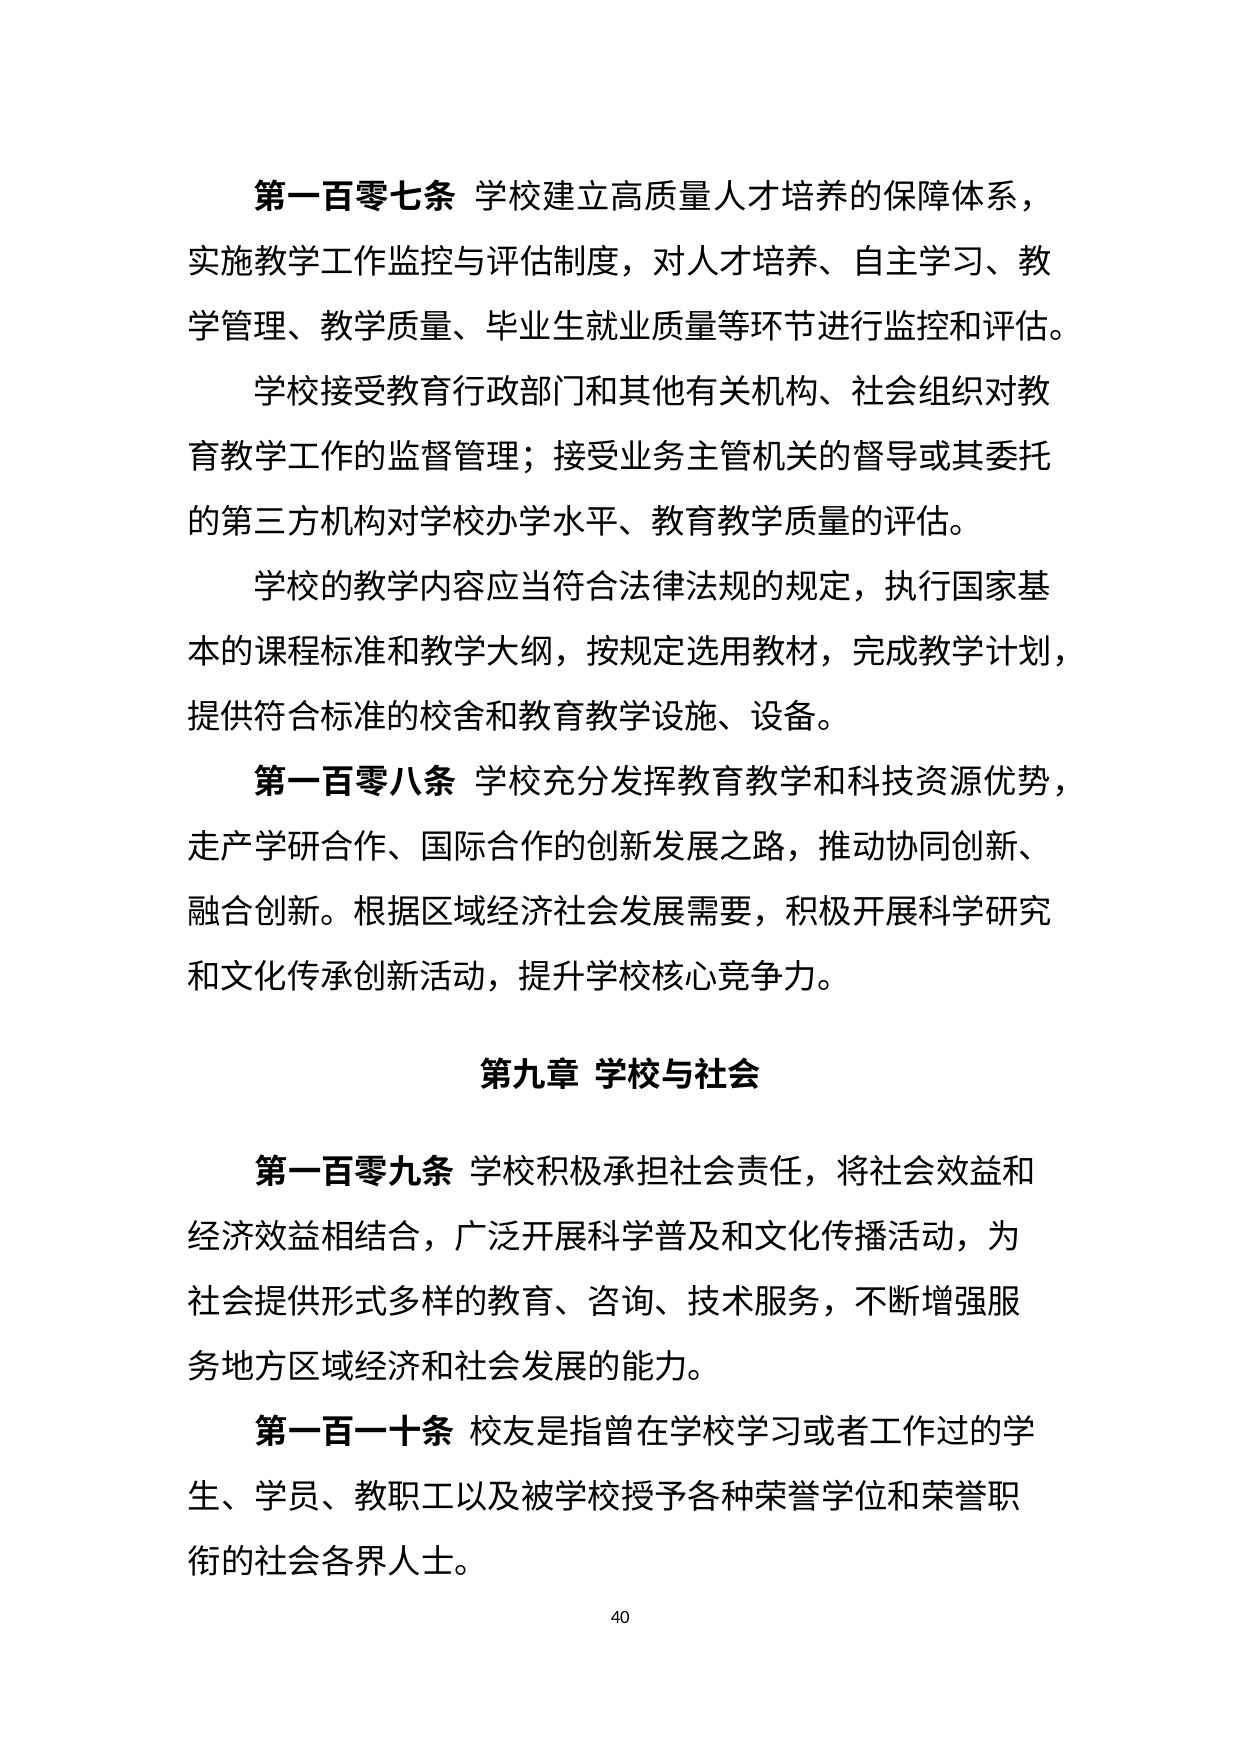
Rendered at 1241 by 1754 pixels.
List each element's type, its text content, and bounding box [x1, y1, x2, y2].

text 学校接受教育行政部门和其他有关机构、社会组织对教育教学工作的监督管理；接受业务主管机关的督导或其委托的第三方机构对学校办学水平、教育教学质量的评估。 [187, 357, 1053, 552]
text 第一百零七条 学校建立高质量人才培养的保障体系，实施教学工作监控与评估制度，对人才培养、自主学习、教学管理、教学质量、毕业生就业质量等环节进行监控和评估。 [187, 162, 1053, 357]
subtitle 第九章 学校与社会 [187, 1039, 1053, 1104]
text 第一百一十条 校友是指曾在学校学习或者工作过的学生、学员、教职工以及被学校授予各种荣誉学位和荣誉职衔的社会各界人士。 [187, 1397, 1036, 1592]
text 学校的教学内容应当符合法律法规的规定，执行国家基本的课程标准和教学大纲，按规定选用教材，完成教学计划，提供符合标准的校舍和教育教学设施、设备。 [187, 552, 1053, 747]
text 第一百零八条 学校充分发挥教育教学和科技资源优势，走产学研合作、国际合作的创新发展之路，推动协同创新、融合创新。根据区域经济社会发展需要，积极开展科学研究和文化传承创新活动，提升学校核心竞争力。 [187, 747, 1053, 1007]
text 第一百零九条 学校积极承担社会责任，将社会效益和经济效益相结合，广泛开展科学普及和文化传播活动，为社会提供形式多样的教育、咨询、技术服务，不断增强服务地方区域经济和社会发展的能力。 [187, 1137, 1036, 1397]
